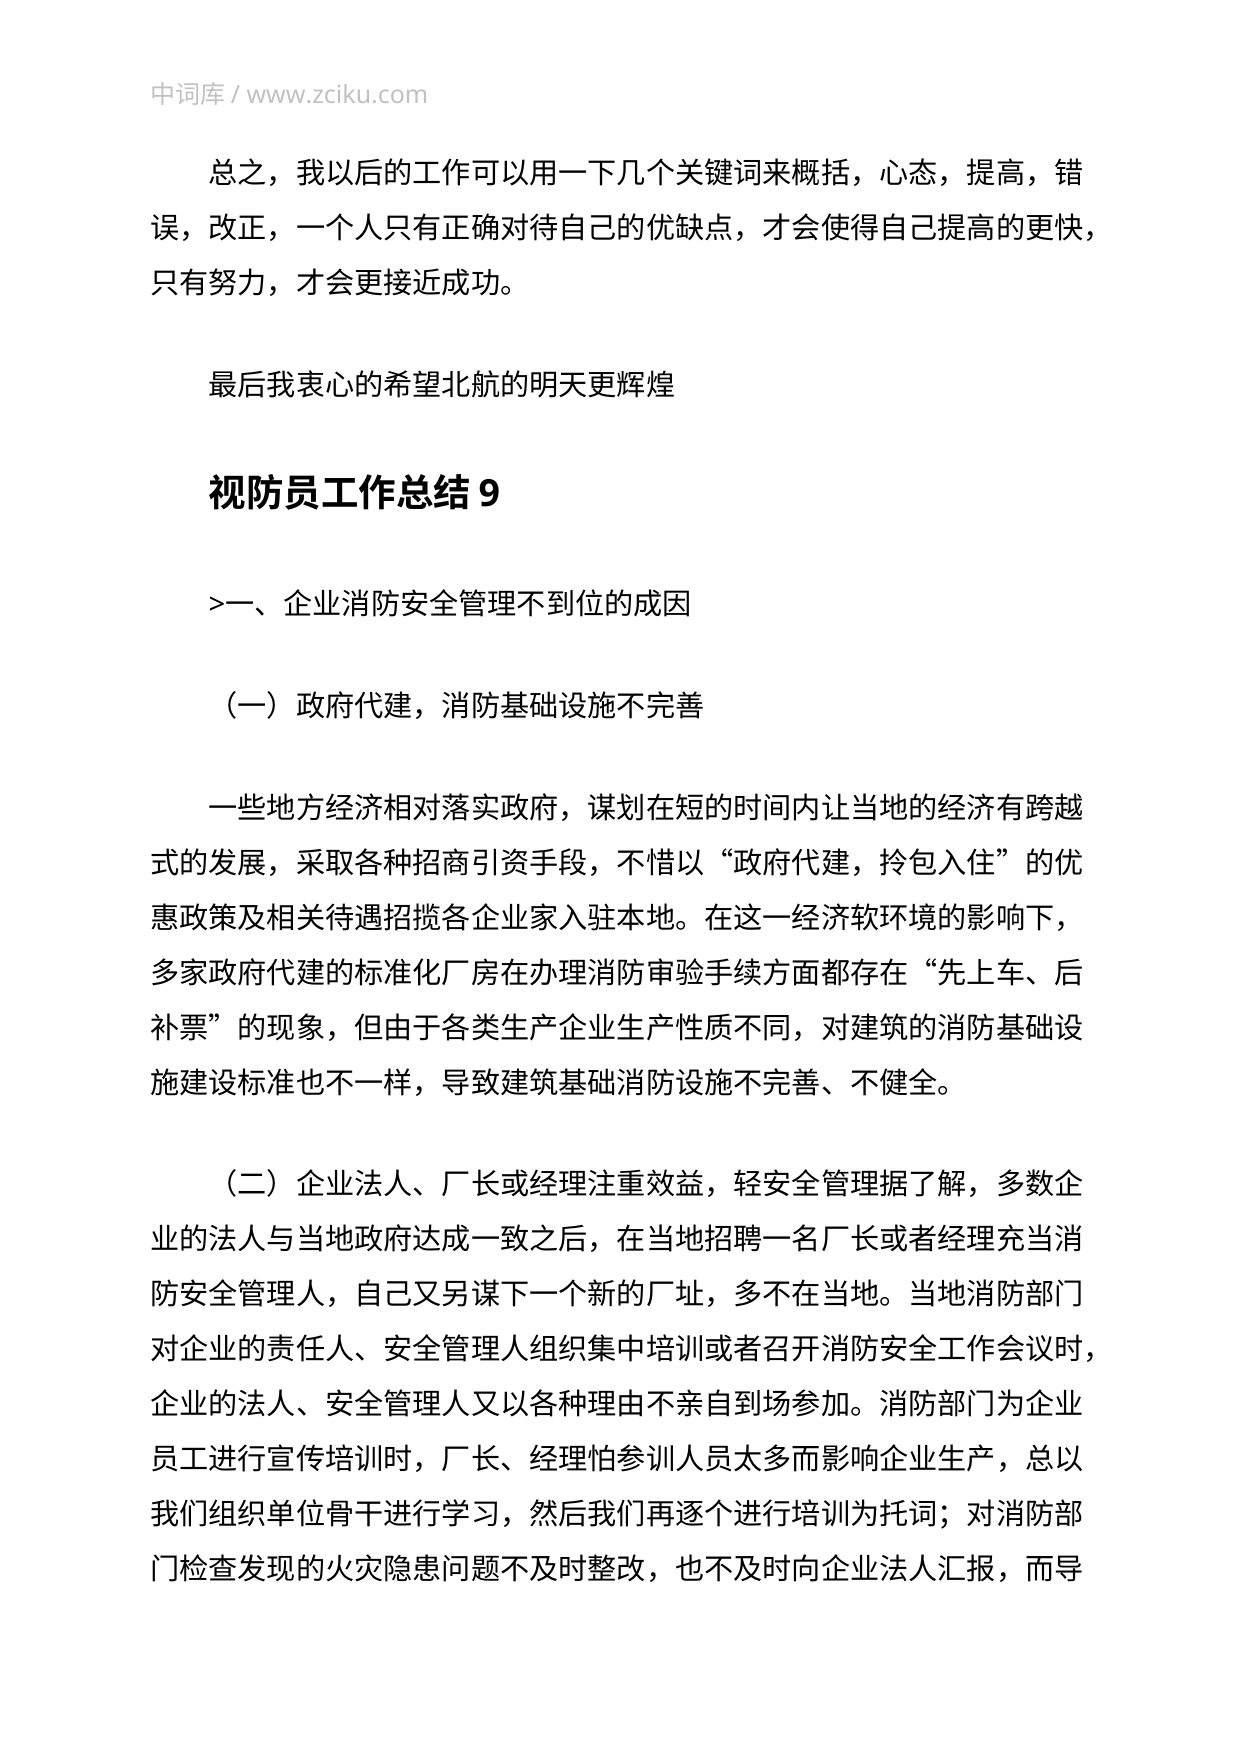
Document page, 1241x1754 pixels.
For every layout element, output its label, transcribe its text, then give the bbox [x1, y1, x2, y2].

text 最后我衷心的希望北航的明天更辉煌 [150, 362, 1090, 404]
text >一、企业消防安全管理不到位的成因 [150, 581, 1090, 623]
text （一）政府代建，消防基础设施不完善 [150, 683, 1090, 725]
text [150, 1161, 1090, 1587]
text 总之，我以后的工作可以用一下几个关键词来概括，心态，提高，错误，改正，一个人只有正确对待自己的优缺点，才会使得自己提高的更快，只有努力，才会更接近成功。 [150, 150, 1090, 302]
text 视防员工作总结9 [150, 463, 1090, 518]
text 一些地方经济相对落实政府，谋划在短的时间内让当地的经济有跨越式的发展，采取各种招商引资手段，不惜以“政府代建，拎包入住”的优惠政策及相关待遇招揽各企业家入驻本地。在这一经济软环境的影响下，多家政府代建的标准化厂房在办理消防审验手续方面都存在“先上车、后补票”的现象，但由于各类生产企业生产性质不同，对建筑的消防基础设施建设标准也不一样，导致建筑基础消防设施不完善、不健全。 [150, 785, 1090, 1101]
